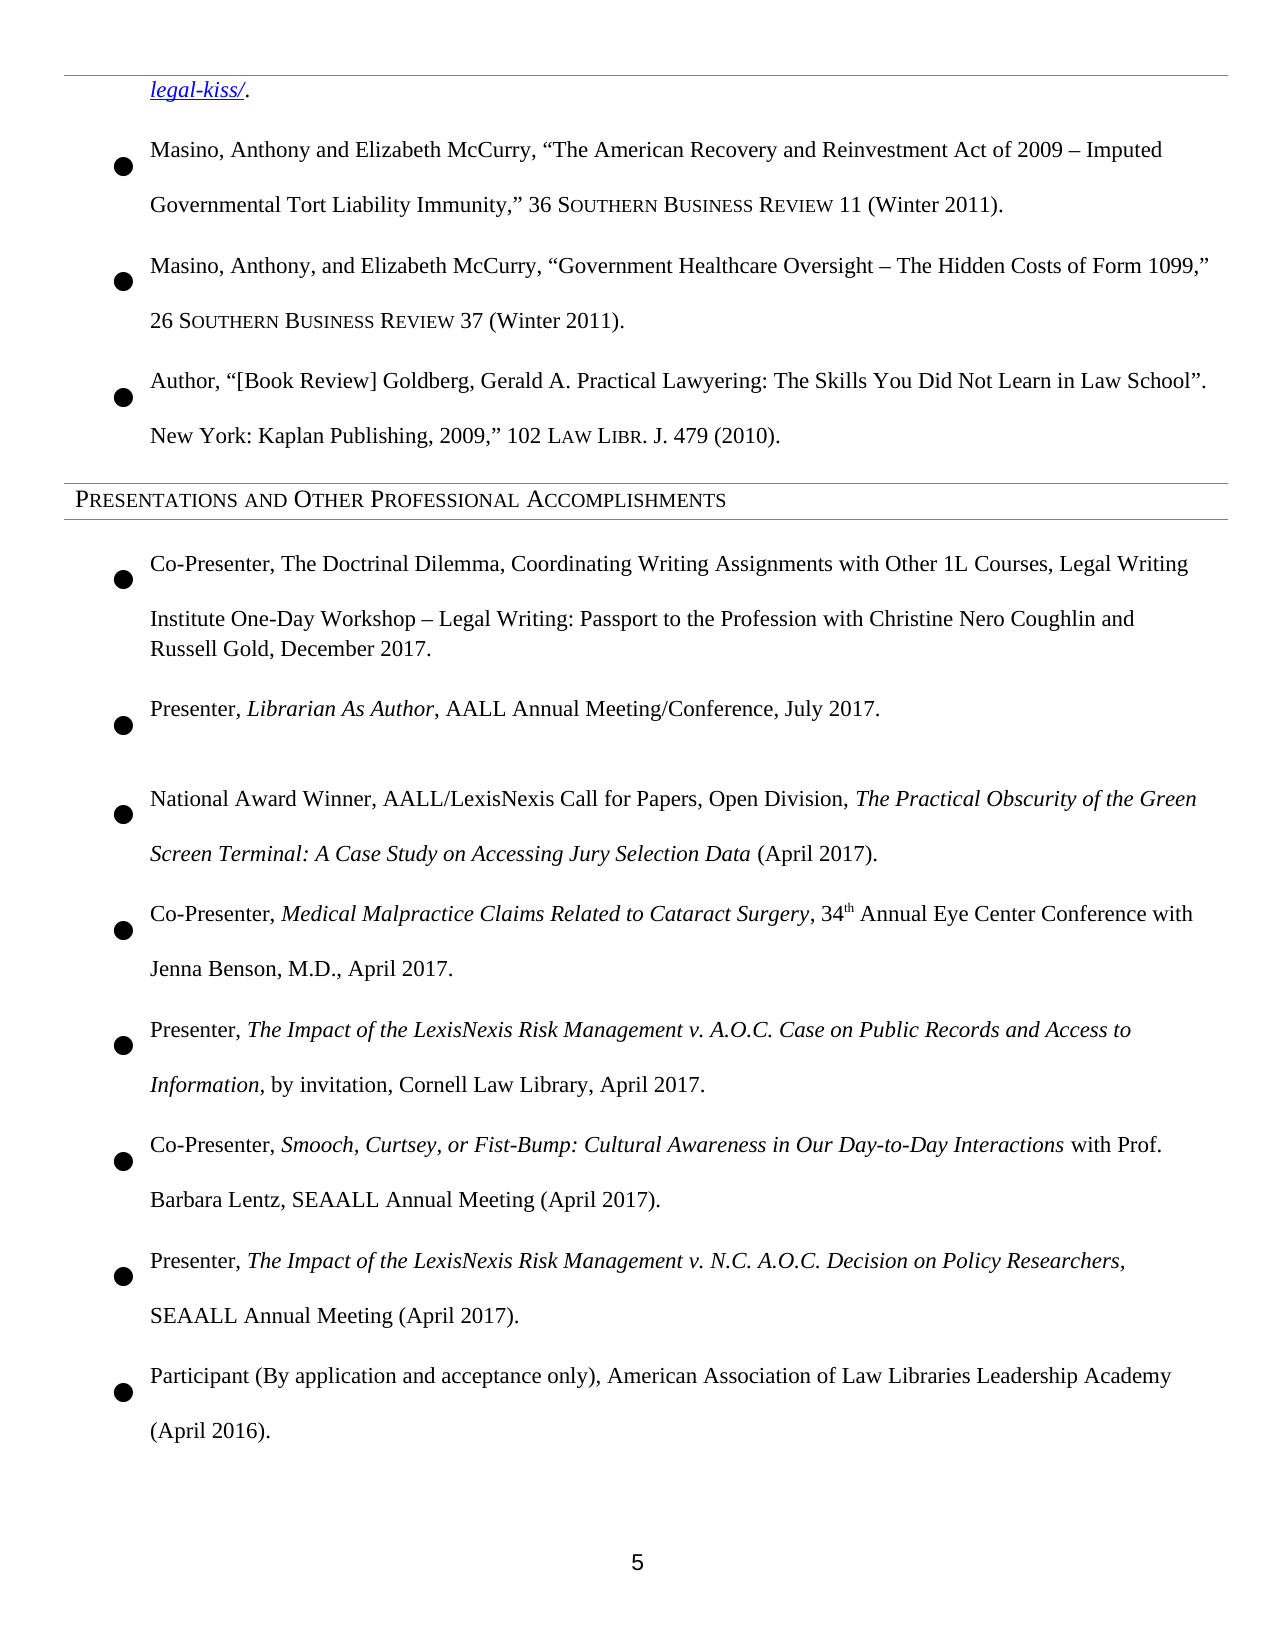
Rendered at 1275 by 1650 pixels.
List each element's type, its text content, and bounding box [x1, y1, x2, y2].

list Presenter, Librarian As Author, AALL Annual Meeting/Conference, July 2017. [112, 696, 1200, 747]
list Co-Presenter, Smooch, Curtsey, or Fist-Bump: Cultural Awareness in Our Day-to-Day Interactions with Prof. Barbara Lentz, SEAALL Annual Meeting (April 2017). [112, 1131, 1200, 1213]
list Co-Presenter, The Doctrinal Dilemma, Coordinating Writing Assignments with Other 1L Courses, Legal Writing Institute One-Day Workshop – Legal Writing: Passport to the Profession with Christine Nero Coughlin and Russell Gold, December 2017. [112, 550, 1200, 661]
list Presenter, The Impact of the LexisNexis Risk Management v. A.O.C. Case on Public Records and Access to Information, by invitation, Cornell Law Library, April 2017. [112, 1016, 1200, 1097]
list Co-Presenter, Medical Malpractice Claims Related to Cataract Surgery, 34th Annual Eye Center Conference with Jenna Benson, M.D., April 2017. [112, 900, 1200, 982]
list Participant (By application and acceptance only), American Association of Law Libraries Leadership Academy (April 2016). [112, 1362, 1200, 1444]
list National Award Winner, AALL/LexisNexis Call for Papers, Open Division, The Practical Obscurity of the Green Screen Terminal: A Case Study on Accessing Jury Selection Data (April 2017). [112, 784, 1200, 866]
list Presenter, The Impact of the LexisNexis Risk Management v. N.C. A.O.C. Decision on Policy Researchers, SEAALL Annual Meeting (April 2017). [112, 1247, 1200, 1328]
table_cell Presentations and Other Professional Accomplishments [64, 484, 1228, 518]
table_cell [64, 76, 1228, 483]
